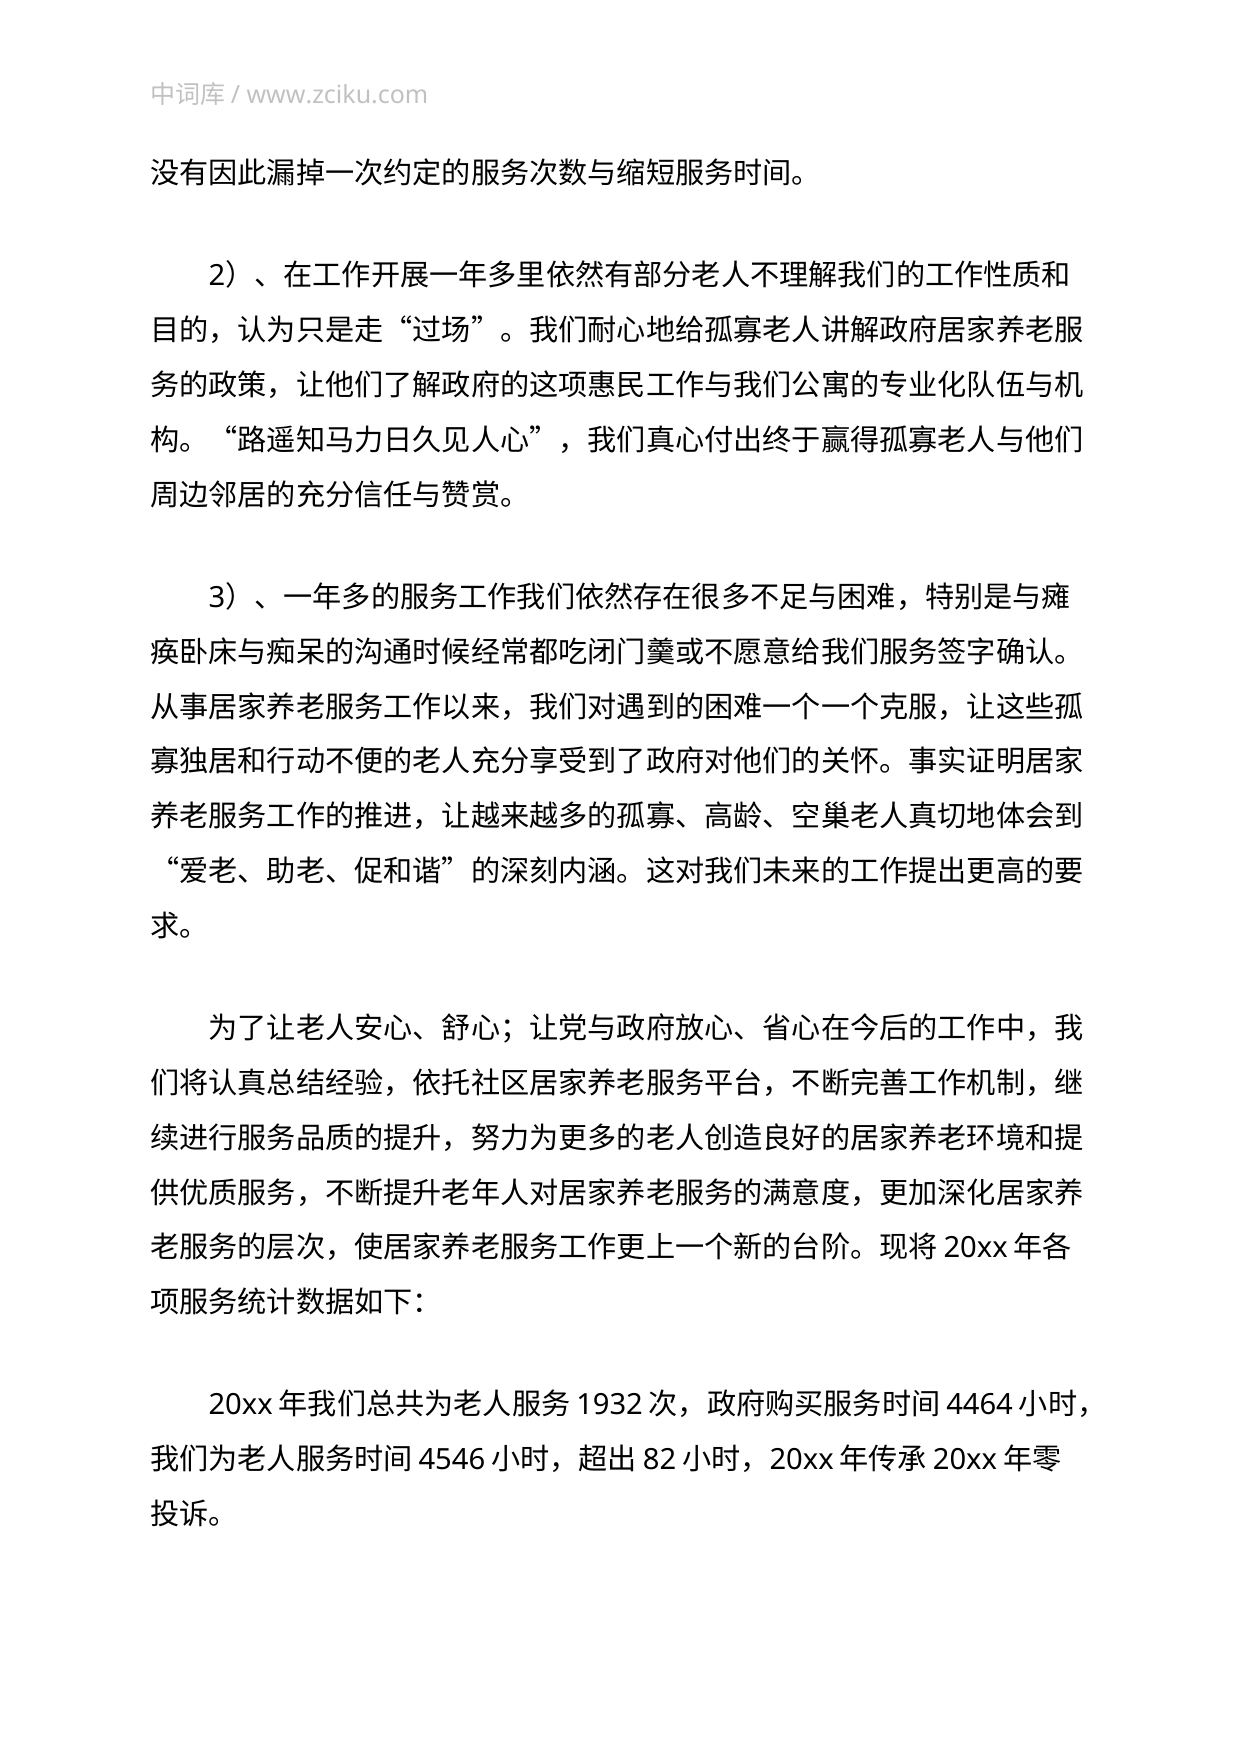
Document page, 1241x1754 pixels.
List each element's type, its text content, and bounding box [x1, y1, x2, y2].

text 2）、在工作开展一年多里依然有部分老人不理解我们的工作性质和目的，认为只是走“过场”。我们耐心地给孤寡老人讲解政府居家养老服务的政策，让他们了解政府的这项惠民工作与我们公寓的专业化队伍与机构。“路遥知马力日久见人心”，我们真心付出终于赢得孤寡老人与他们周边邻居的充分信任与赞赏。 [150, 252, 1090, 514]
text 3）、一年多的服务工作我们依然存在很多不足与困难，特别是与瘫痪卧床与痴呆的沟通时候经常都吃闭门羹或不愿意给我们服务签字确认。从事居家养老服务工作以来，我们对遇到的困难一个一个克服，让这些孤寡独居和行动不便的老人充分享受到了政府对他们的关怀。事实证明居家养老服务工作的推进，让越来越多的孤寡、高龄、空巢老人真切地体会到“爱老、助老、促和谐”的深刻内涵。这对我们未来的工作提出更高的要求。 [150, 573, 1090, 945]
text 为了让老人安心、舒心；让党与政府放心、省心在今后的工作中，我们将认真总结经验，依托社区居家养老服务平台，不断完善工作机制，继续进行服务品质的提升，努力为更多的老人创造良好的居家养老环境和提供优质服务，不断提升老年人对居家养老服务的满意度，更加深化居家养老服务的层次，使居家养老服务工作更上一个新的台阶。现将20xx年各项服务统计数据如下： [150, 1004, 1090, 1321]
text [150, 150, 1090, 192]
text 20xx年我们总共为老人服务1932次，政府购买服务时间4464小时，我们为老人服务时间4546小时，超出82小时，20xx年传承20xx年零投诉。 [150, 1381, 1090, 1533]
